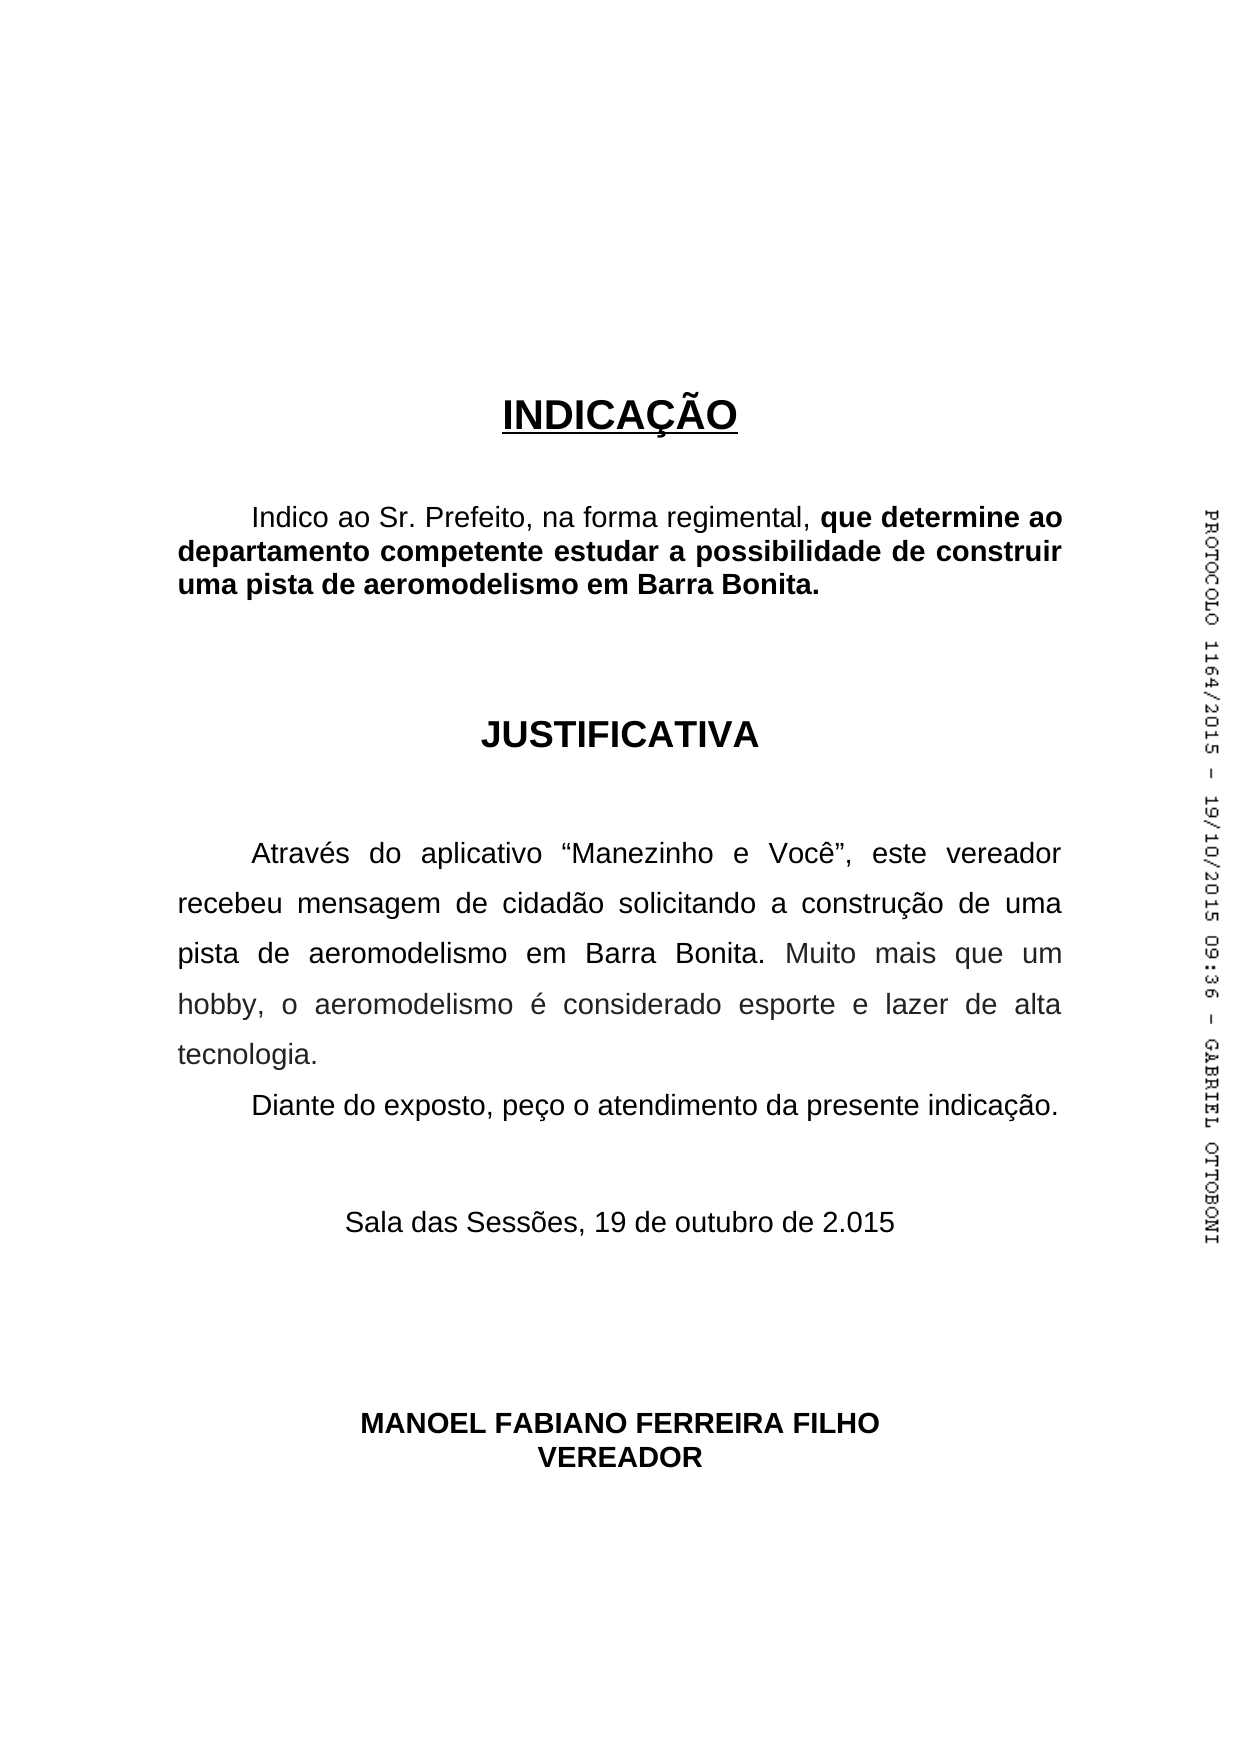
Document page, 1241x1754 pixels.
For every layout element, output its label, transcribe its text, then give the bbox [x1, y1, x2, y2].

text Através do aplicativo “Manezinho e Você”, este vereador recebeu mensagem de cidadão solicitando a construção de uma pista de aeromodelismo em Barra Bonita. Muito mais que um hobby, o aeromodelismo é considerado esporte e lazer de alta tecnologia. [177, 836, 1063, 987]
text Através do aplicativo “Manezinho e Você”, este vereador recebeu mensagem de cidadão solicitando a construção de uma pista de aeromodelismo em Barra Bonita. Muito mais que um hobby, o aeromodelismo é considerado esporte e lazer de alta tecnologia. [177, 1020, 1063, 1071]
text Indico ao Sr. Prefeito, na forma regimental, que determine ao departamento competente estudar a possibilidade de construir uma pista de aeromodelismo em Barra Bonita. [177, 500, 1063, 601]
picture [1177, 506, 1241, 1248]
text Diante do exposto, peço o atendimento da presente indicação. [177, 1087, 1063, 1121]
text Sala das Sessões, 19 de outubro de 2.015 [177, 1205, 1063, 1238]
text JUSTIFICATIVA [177, 712, 1063, 756]
text MANOEL FABIANO FERREIRA FILHO [177, 1406, 1063, 1440]
text VEREADOR [177, 1440, 1063, 1473]
text INDICAÇÃO [177, 391, 1063, 439]
